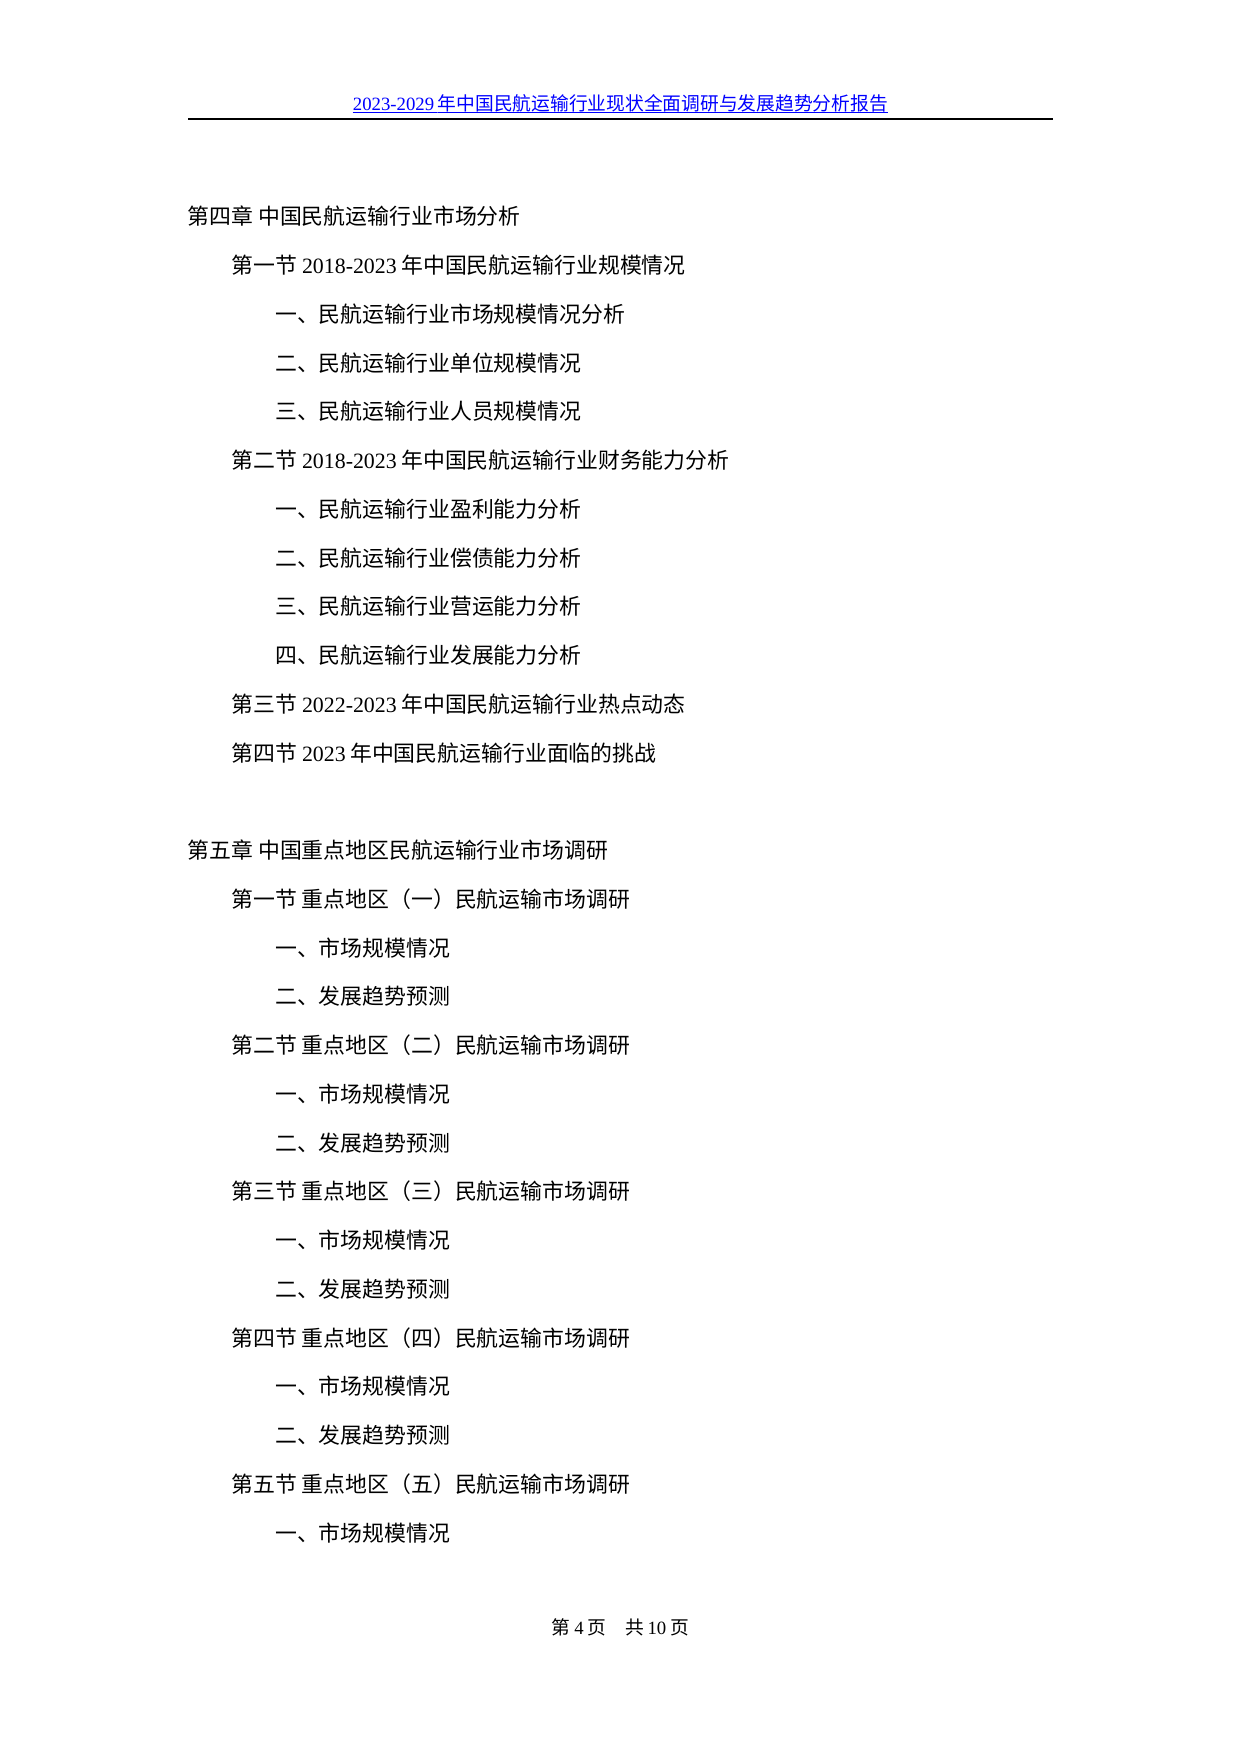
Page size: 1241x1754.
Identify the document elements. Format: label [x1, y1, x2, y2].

text [187, 150, 1053, 1548]
